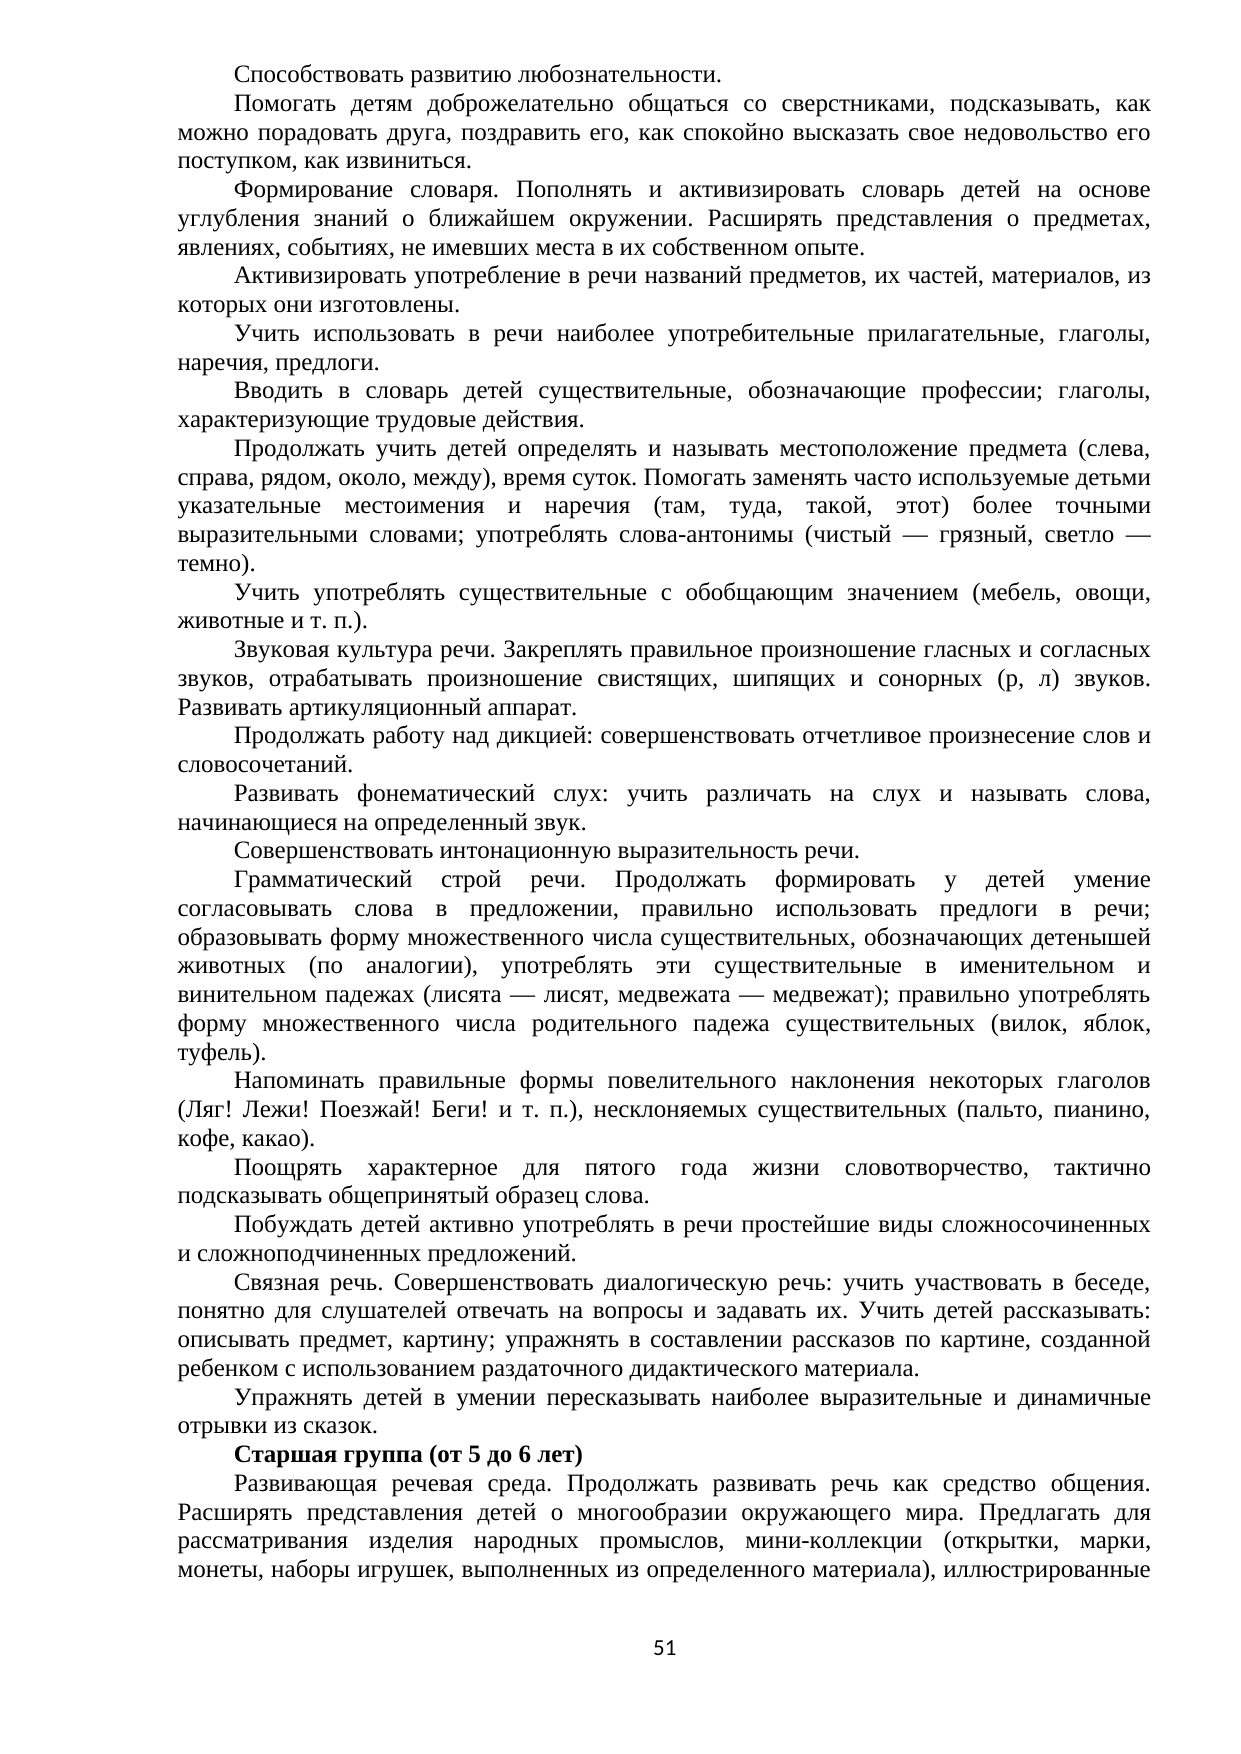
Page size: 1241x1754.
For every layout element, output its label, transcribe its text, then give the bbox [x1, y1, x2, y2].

text Поощрять характерное для пятого года жизни словотворчество, тактично подсказывать общепринятый образец слова. [177, 1152, 1152, 1209]
text Развивать фонематический слух: учить различать на слух и называть слова, начинающиеся на определенный звук. [177, 778, 1152, 835]
text Формирование словаря. Пополнять и активизировать словарь детей на основе углубления знаний о ближайшем окружении. Расширять представления о предметах, явлениях, событиях, не имевших места в их собственном опыте. [177, 174, 1152, 260]
text Упражнять детей в умении пересказывать наиболее выразительные и динамичные отрывки из сказок. [177, 1382, 1152, 1439]
text Продолжать учить детей определять и называть местоположение предмета (слева, справа, рядом, около, между), время суток. Помогать заменять часто используемые детьми указательные местоимения и наречия (там, туда, такой, этот) более точными выразительными словами; употреблять слова-антонимы (чистый — грязный, светло — темно). [177, 433, 1152, 577]
text Напоминать правильные формы повелительного наклонения некоторых глаголов (Ляг! Лежи! Поезжай! Беги! и т. п.), несклоняемых существительных (пальто, пианино, кофе, какао). [177, 1065, 1152, 1152]
text Способствовать развитию любознательности. [177, 59, 1152, 88]
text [177, 1468, 1152, 1583]
text Совершенствовать интонационную выразительность речи. [177, 835, 1152, 864]
text Активизировать употребление в речи названий предметов, их частей, материалов, из которых они изготовлены. [177, 260, 1152, 318]
text Учить употреблять существительные с обобщающим значением (мебель, овощи, животные и т. п.). [177, 577, 1152, 634]
text Старшая группа (от 5 до 6 лет) [177, 1439, 1152, 1468]
text Звуковая культура речи. Закреплять правильное произношение гласных и согласных звуков, отрабатывать произношение свистящих, шипящих и сонорных (р, л) звуков. Развивать артикуляционный аппарат. [177, 634, 1152, 720]
text Учить использовать в речи наиболее употребительные прилагательные, глаголы, наречия, предлоги. [177, 318, 1152, 375]
text Помогать детям доброжелательно общаться со сверстниками, подсказывать, как можно порадовать друга, поздравить его, как спокойно высказать свое недовольство его поступком, как извиниться. [177, 88, 1152, 174]
text Побуждать детей активно употреблять в речи простейшие виды сложносочиненных и сложноподчиненных предложений. [177, 1209, 1152, 1267]
text Продолжать работу над дикцией: совершенствовать отчетливое произнесение слов и словосочетаний. [177, 720, 1152, 778]
text Вводить в словарь детей существительные, обозначающие профессии; глаголы, характеризующие трудовые действия. [177, 375, 1152, 433]
text Грамматический строй речи. Продолжать формировать у детей умение согласовывать слова в предложении, правильно использовать предлоги в речи; образовывать форму множественного числа существительных, обозначающих детенышей животных (по аналогии), употреблять эти существительные в именительном и винительном падежах (лисята — лисят, медвежата — медвежат); правильно употреблять форму множественного числа родительного падежа существительных (вилок, яблок, туфель). [177, 864, 1152, 1065]
text Связная речь. Совершенствовать диалогическую речь: учить участвовать в беседе, понятно для слушателей отвечать на вопросы и задавать их. Учить детей рассказывать: описывать предмет, картину; упражнять в составлении рассказов по картине, созданной ребенком с использованием раздаточного дидактического материала. [177, 1267, 1152, 1382]
